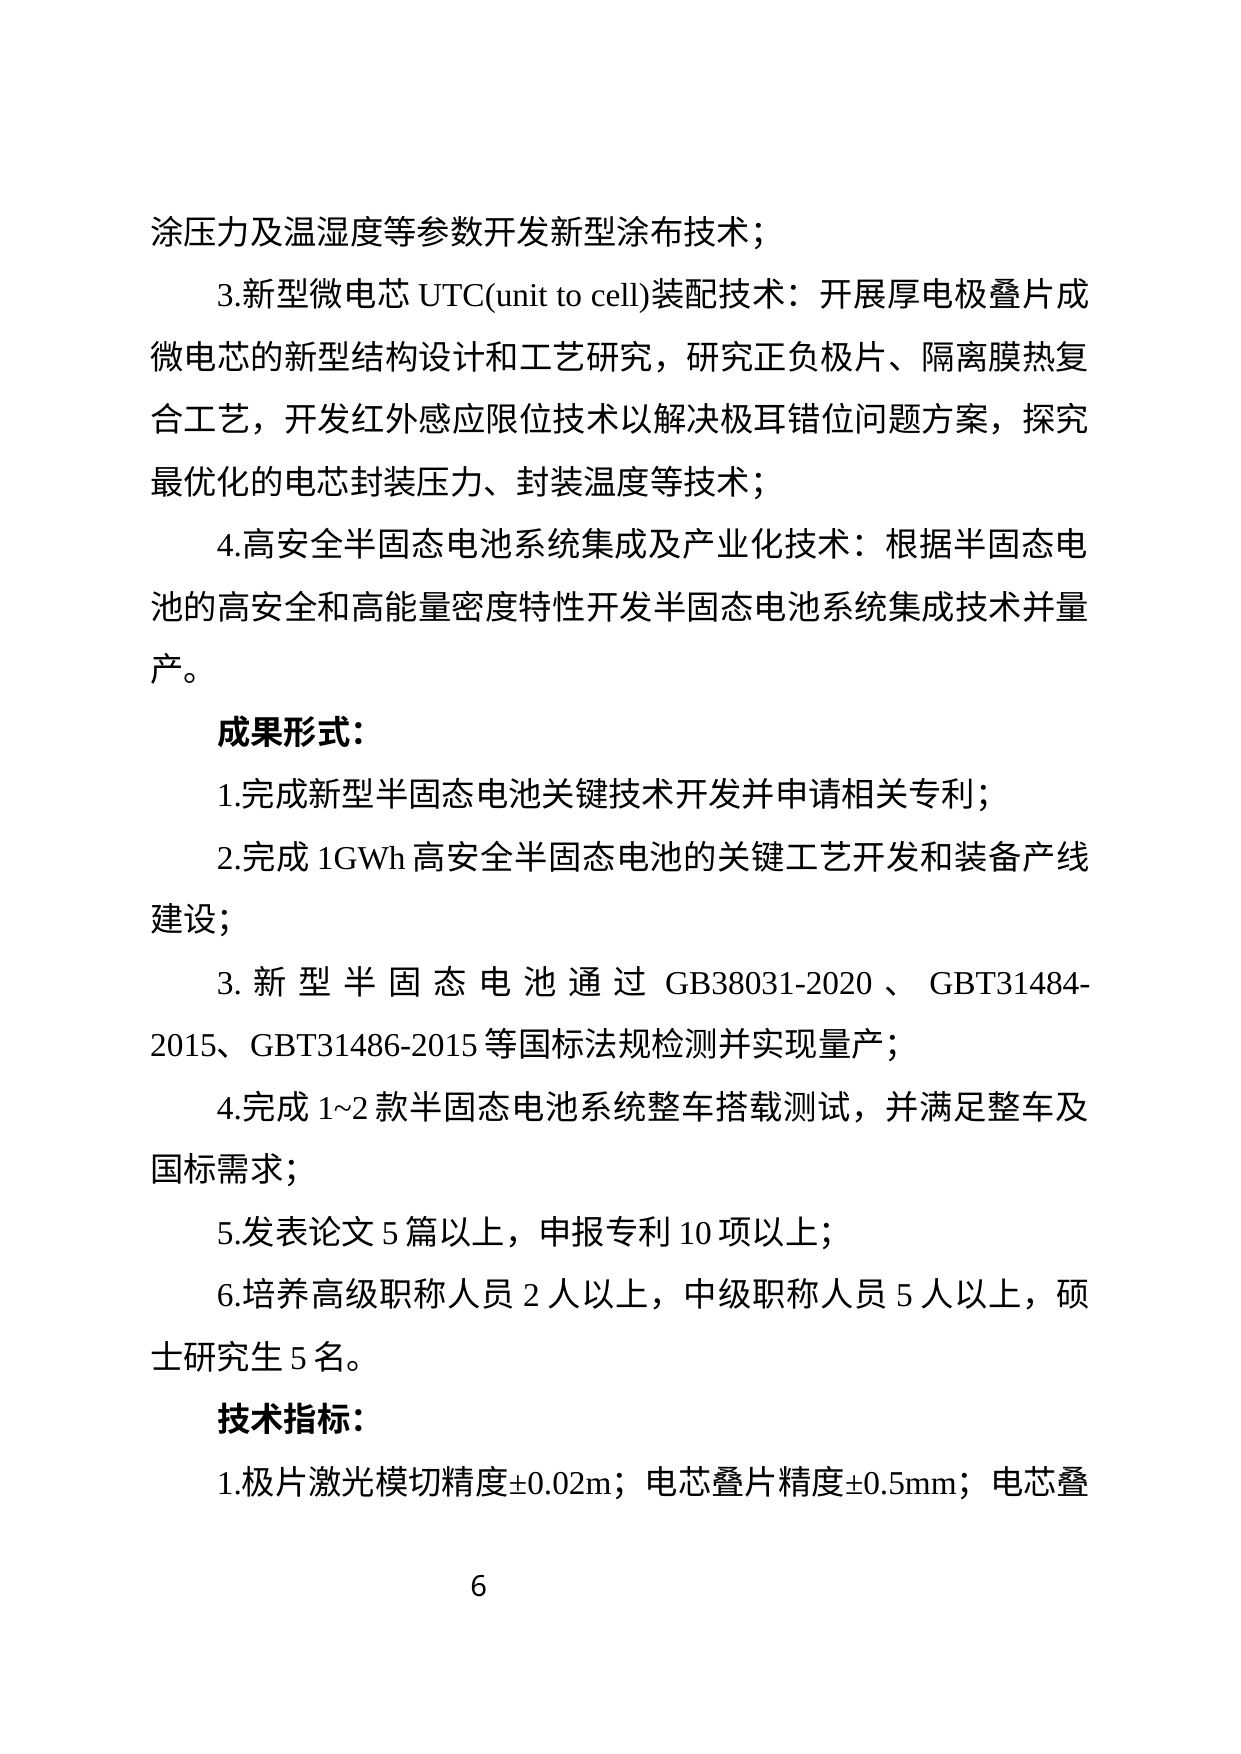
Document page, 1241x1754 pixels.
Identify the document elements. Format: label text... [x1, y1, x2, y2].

text 4.高安全半固态电池系统集成及产业化技术：根据半固态电池的高安全和高能量密度特性开发半固态电池系统集成技术并量产。 [150, 507, 1090, 694]
text 3.新型微电芯UTC(unit to cell)装配技术：开展厚电极叠片成微电芯的新型结构设计和工艺研究，研究正负极片、隔离膜热复合工艺，开发红外感应限位技术以解决极耳错位问题方案，探究最优化的电芯封装压力、封装温度等技术； [150, 257, 1090, 507]
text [150, 1444, 1090, 1507]
text 1.完成新型半固态电池关键技术开发并申请相关专利； [150, 757, 1090, 819]
text 4.完成1~2款半固态电池系统整车搭载测试，并满足整车及国标需求； [150, 1069, 1090, 1194]
text 成果形式： [150, 694, 1090, 757]
text 2.完成1GWh高安全半固态电池的关键工艺开发和装备产线建设； [150, 819, 1090, 944]
text 6.培养高级职称人员2人以上，中级职称人员5人以上，硕士研究生5名。 [150, 1257, 1090, 1382]
text 技术指标： [150, 1382, 1090, 1444]
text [150, 194, 1090, 257]
text 5.发表论文5篇以上，申报专利10项以上； [150, 1194, 1090, 1257]
text 3.新型半固态电池通过GB38031-2020、GBT31484-2015、GBT31486-2015等国标法规检测并实现量产； [150, 944, 1090, 1069]
